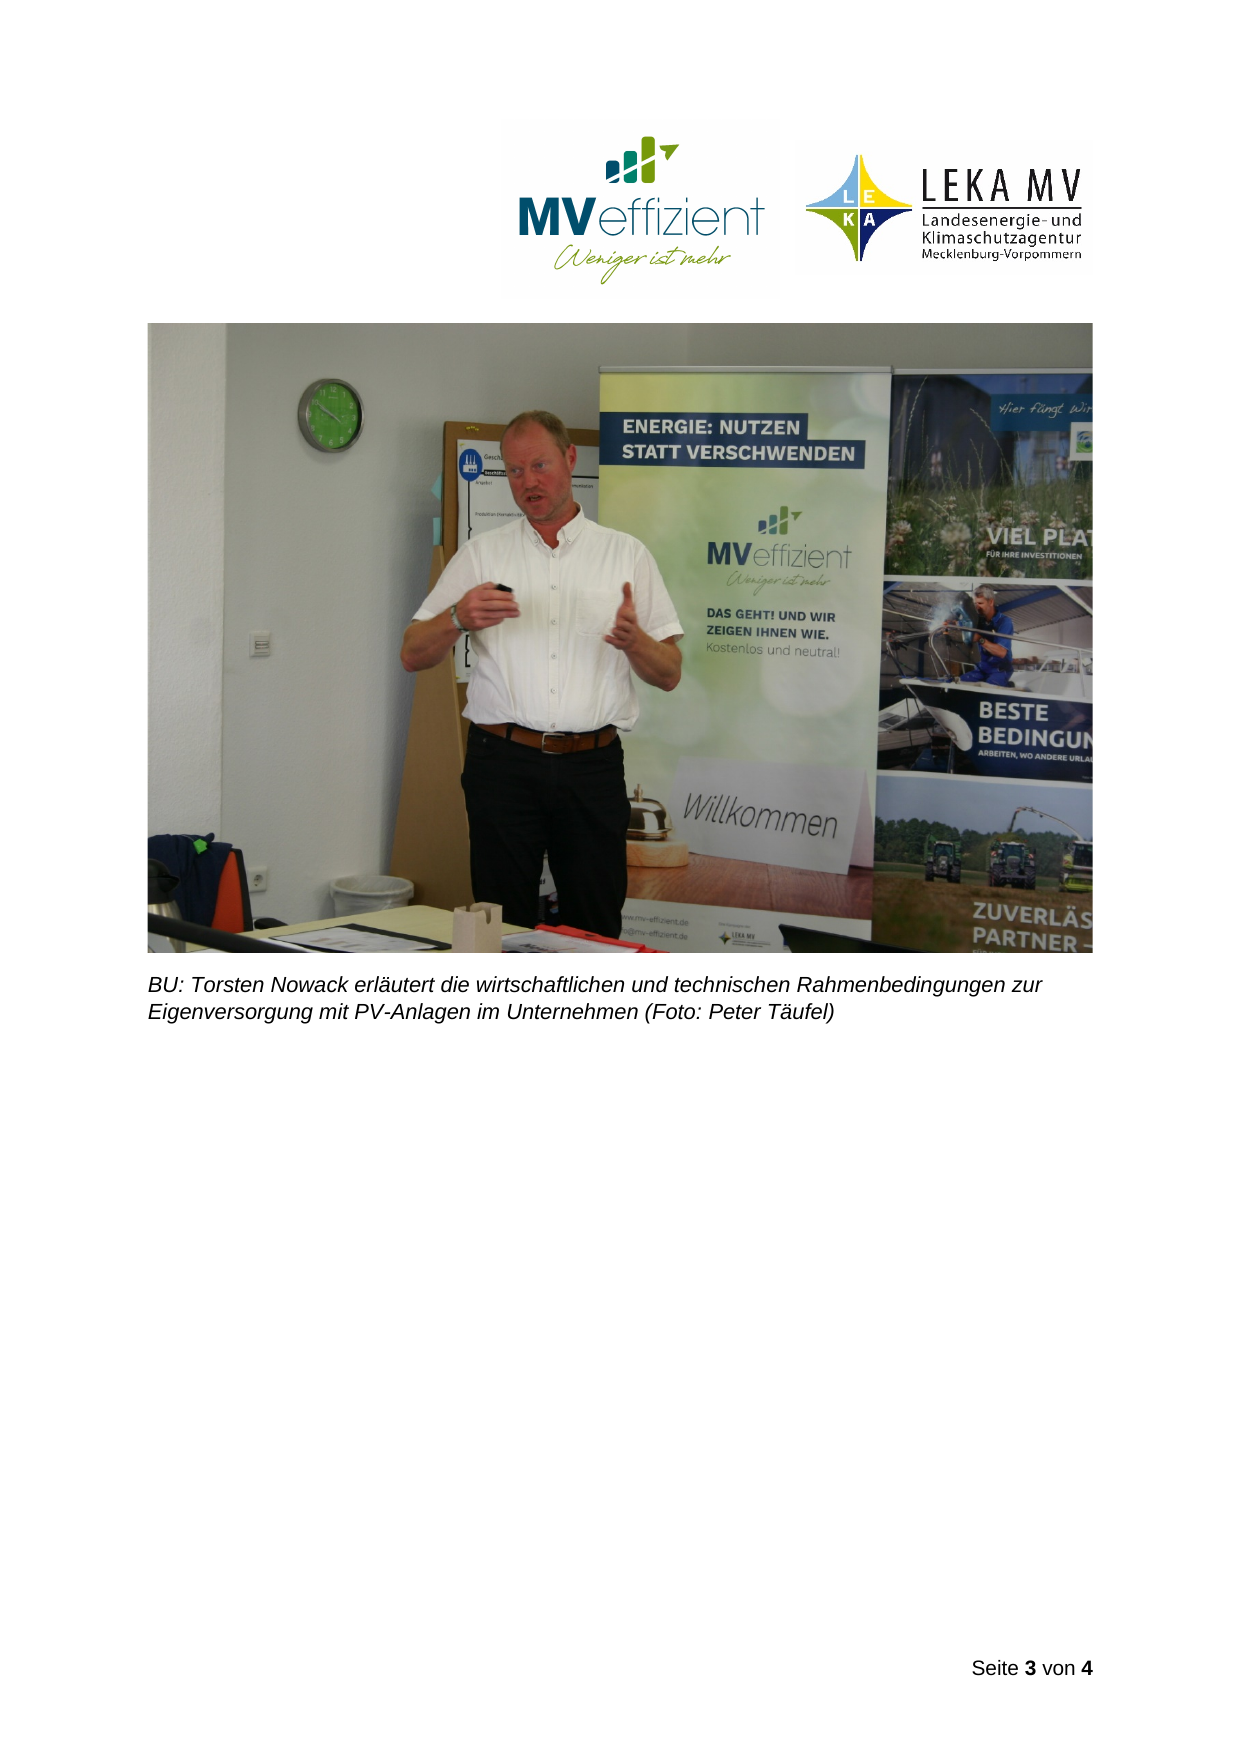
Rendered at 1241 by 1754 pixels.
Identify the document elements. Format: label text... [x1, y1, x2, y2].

picture [500, 119, 781, 299]
picture [147, 323, 1093, 953]
picture [794, 140, 1093, 275]
text BU: Torsten Nowack erläutert die wirtschaftlichen und technischen Rahmenbedingungen zur Eigenversorgung mit PV-Anlagen im Unternehmen (Foto: Peter Täufel) [148, 972, 1093, 1024]
